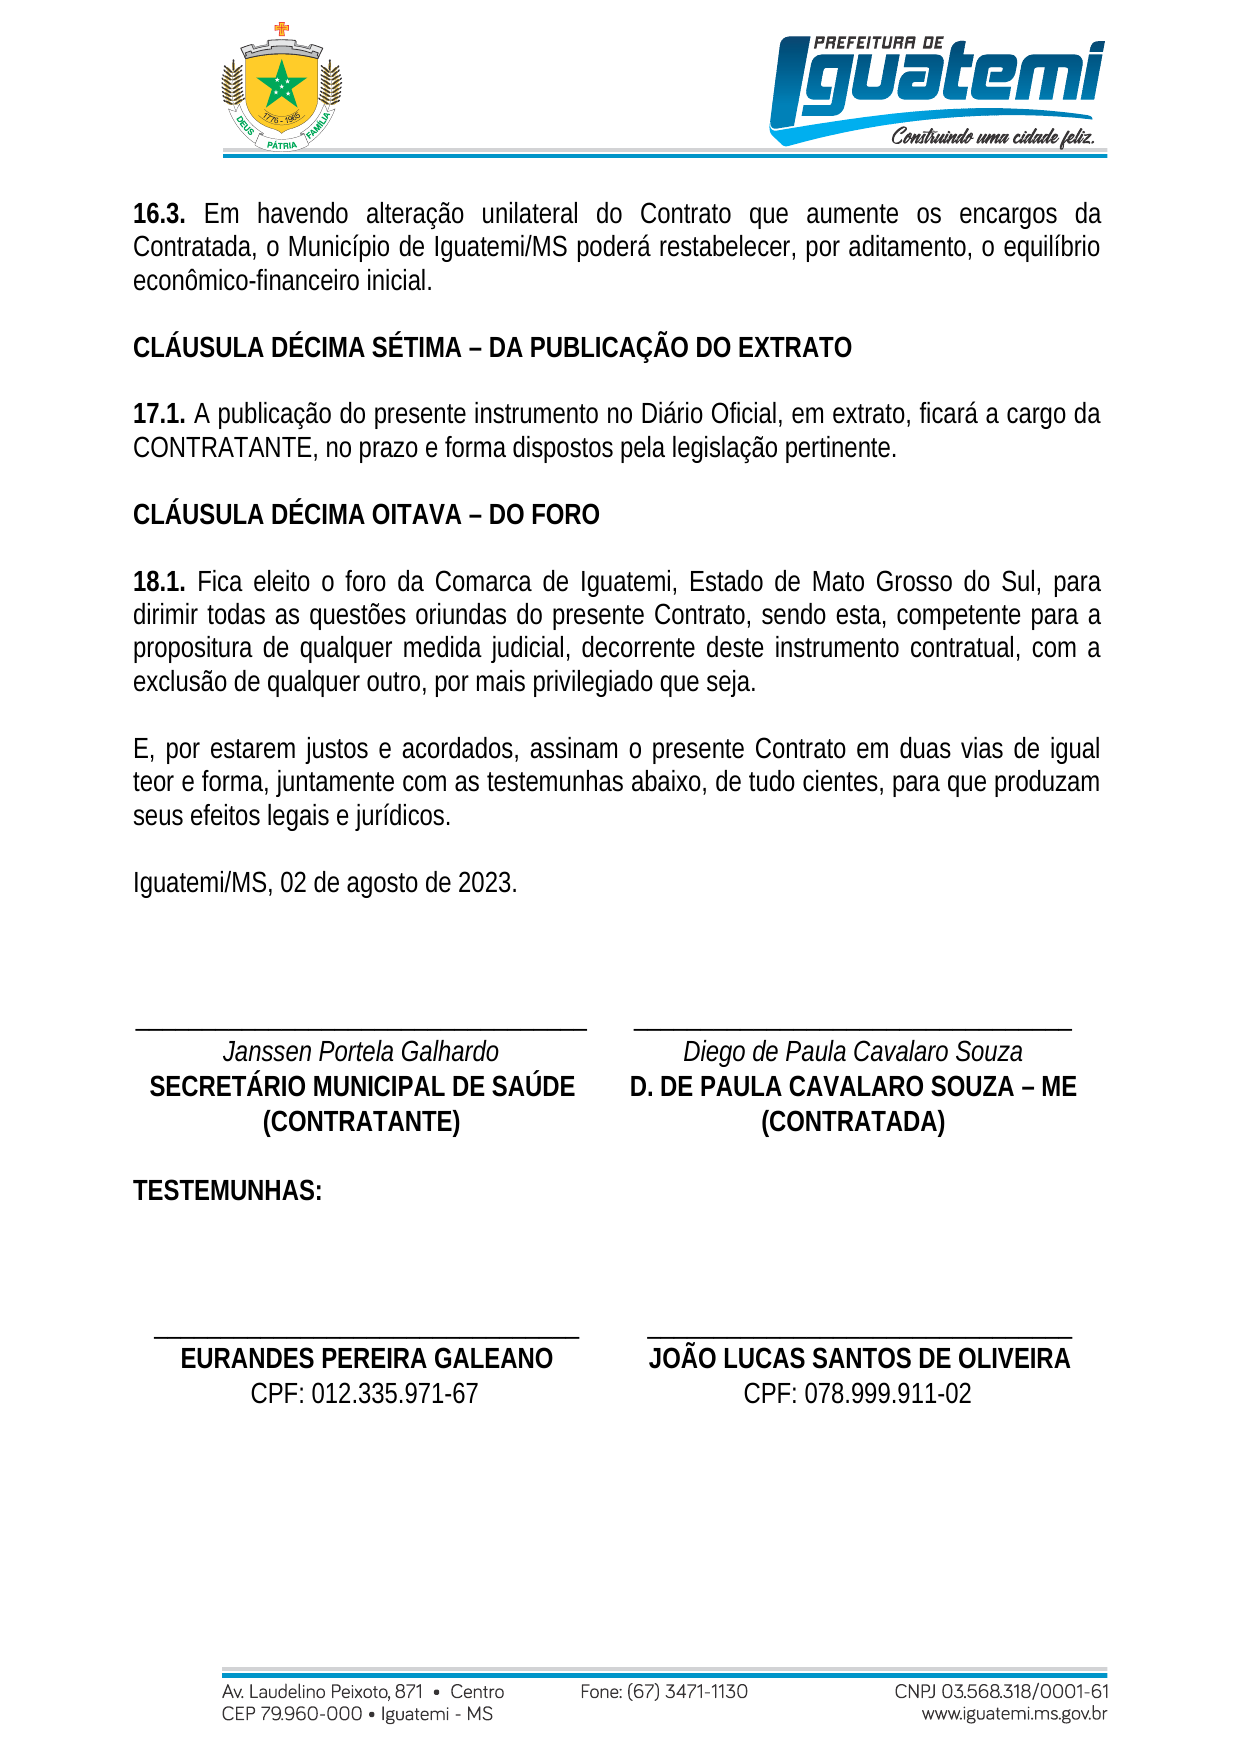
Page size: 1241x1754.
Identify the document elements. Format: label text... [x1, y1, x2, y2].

text Iguatemi/MS, 02 de agosto de 2023. [133, 865, 1103, 898]
text TESTEMUNHAS: [133, 1173, 1103, 1206]
text CLÁUSULA DÉCIMA SÉTIMA – DA PUBLICAÇÃO DO EXTRATO [133, 330, 1103, 363]
text 16.3. Em havendo alteração unilateral do Contrato que aumente os encargos da Contratada, o Município de Iguatemi/MS poderá restabelecer, por aditamento, o equilíbrio econômico-financeiro inicial. [133, 196, 1103, 296]
text 17.1. A publicação do presente instrumento no Diário Oficial, em extrato, ficará a cargo da CONTRATANTE, no prazo e forma dispostos pela legislação pertinente. [133, 397, 1103, 463]
table_header _________________________________ Diego de Paula Cavalaro Souza D. DE PAULA CAVALARO SOUZA – ME (CONTRATADA) [596, 999, 1115, 1139]
table_header ________________________________ EURANDES PEREIRA GALEANO CPF: 012.335.971-67 [133, 1306, 601, 1412]
table_header __________________________________ Janssen Portela Galhardo SECRETÁRIO MUNICIPAL DE SAÚDE (CONTRATANTE) [129, 999, 596, 1139]
table_header ________________________________ JOÃO LUCAS SANTOS DE OLIVEIRA CPF: 078.999.911-02 [601, 1306, 1119, 1412]
text CLÁUSULA DÉCIMA OITAVA – DO FORO [133, 497, 1103, 530]
text 18.1. Fica eleito o foro da Comarca de Iguatemi, Estado de Mato Grosso do Sul, para dirimir todas as questões oriundas do presente Contrato, sendo esta, competente para a propositura de qualquer medida judicial, decorrente deste instrumento contratual, com a exclusão de qualquer outro, por mais privilegiado que seja. [133, 564, 1103, 697]
text E, por estarem justos e acordados, assinam o presente Contrato em duas vias de igual teor e forma, juntamente com as testemunhas abaixo, de tudo cientes, para que produzam seus efeitos legais e jurídicos. [133, 731, 1103, 831]
